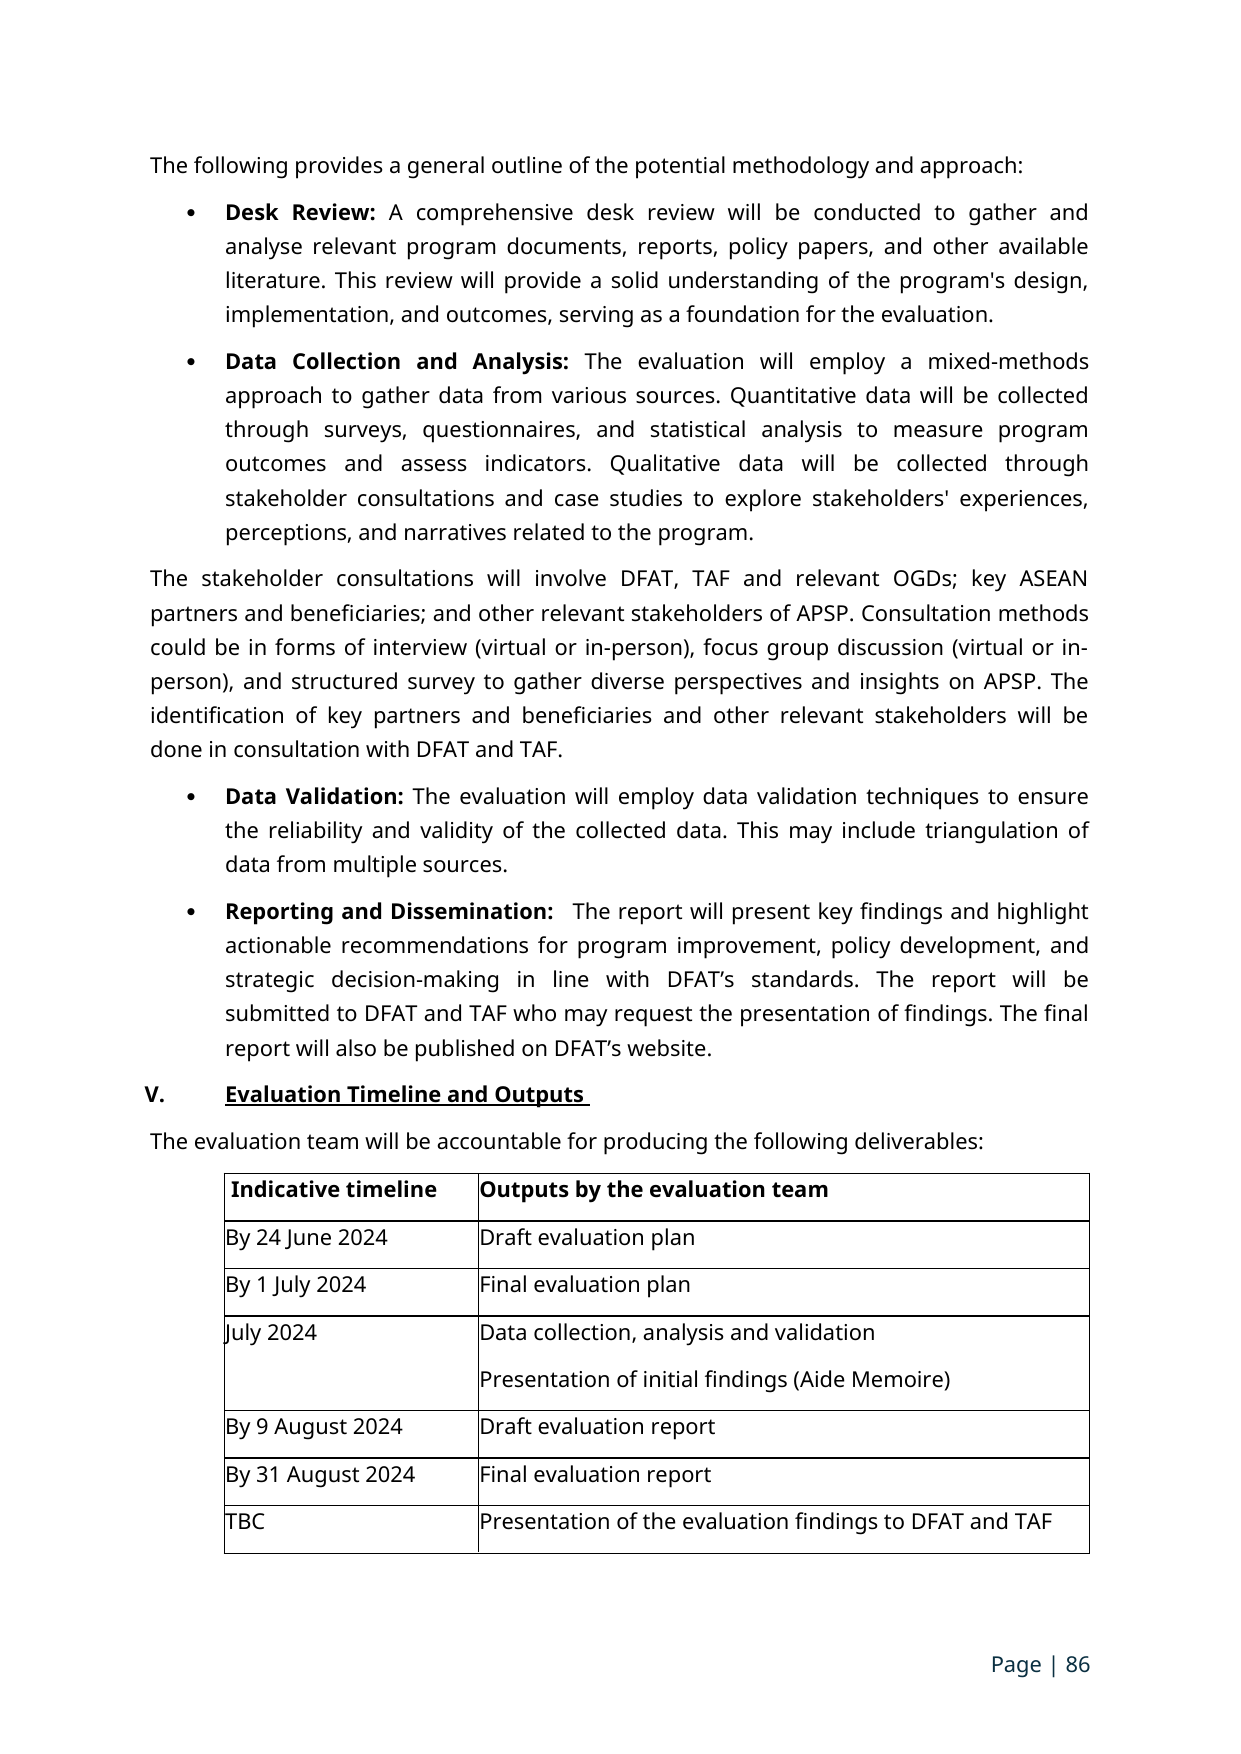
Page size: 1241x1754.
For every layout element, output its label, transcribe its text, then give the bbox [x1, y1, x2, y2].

table_cell Draft evaluation report [479, 1411, 1089, 1457]
table_cell By 1 July 2024 [225, 1269, 478, 1315]
table_cell TBC [225, 1506, 478, 1552]
text The following provides a general outline of the potential methodology and approach: [150, 150, 1090, 180]
table_header Outputs by the evaluation team [479, 1174, 1089, 1220]
list Data Collection and Analysis: The evaluation will employ a mixed-methods approach to gather data from various sources. Quantitative data will be collected through surveys, questionnaires, and statistical analysis to measure program outcomes and assess indicators. Qualitative data will be collected through stakeholder consultations and case studies to explore stakeholders' experiences, perceptions, and narratives related to the program. [187, 346, 1090, 546]
list Data Validation: The evaluation will employ data validation techniques to ensure the reliability and validity of the collected data. This may include triangulation of data from multiple sources. [187, 781, 1090, 879]
table_cell Data collection, analysis and validation Presentation of initial findings (Aide Memoire) [479, 1317, 1089, 1409]
text The evaluation team will be accountable for producing the following deliverables: [150, 1126, 1090, 1156]
table_cell July 2024 [225, 1317, 478, 1409]
table_cell Draft evaluation plan [479, 1222, 1089, 1268]
table_cell By 31 August 2024 [225, 1459, 478, 1505]
list Desk Review: A comprehensive desk review will be conducted to gather and analyse relevant program documents, reports, policy papers, and other available literature. This review will provide a solid understanding of the program's design, implementation, and outcomes, serving as a foundation for the evaluation. [187, 197, 1090, 329]
text The stakeholder consultations will involve DFAT, TAF and relevant OGDs; key ASEAN partners and beneficiaries; and other relevant stakeholders of APSP. Consultation methods could be in forms of interview (virtual or in-person), focus group discussion (virtual or in-person), and structured survey to gather diverse perspectives and insights on APSP. The identification of key partners and beneficiaries and other relevant stakeholders will be done in consultation with DFAT and TAF. [150, 563, 1090, 764]
table_cell By 9 August 2024 [225, 1411, 478, 1457]
list Reporting and Dissemination: The report will present key findings and highlight actionable recommendations for program improvement, policy development, and strategic decision-making in line with DFAT’s standards. The report will be submitted to DFAT and TAF who may request the presentation of findings. The final report will also be published on DFAT’s website. [187, 896, 1090, 1062]
table_header Indicative timeline [225, 1174, 478, 1220]
table_cell Final evaluation plan [479, 1269, 1089, 1315]
table_cell Presentation of the evaluation findings to DFAT and TAF [479, 1506, 1089, 1552]
table_cell Final evaluation report [479, 1459, 1089, 1505]
list Evaluation Timeline and Outputs [165, 1079, 1090, 1109]
table_cell By 24 June 2024 [225, 1222, 478, 1268]
